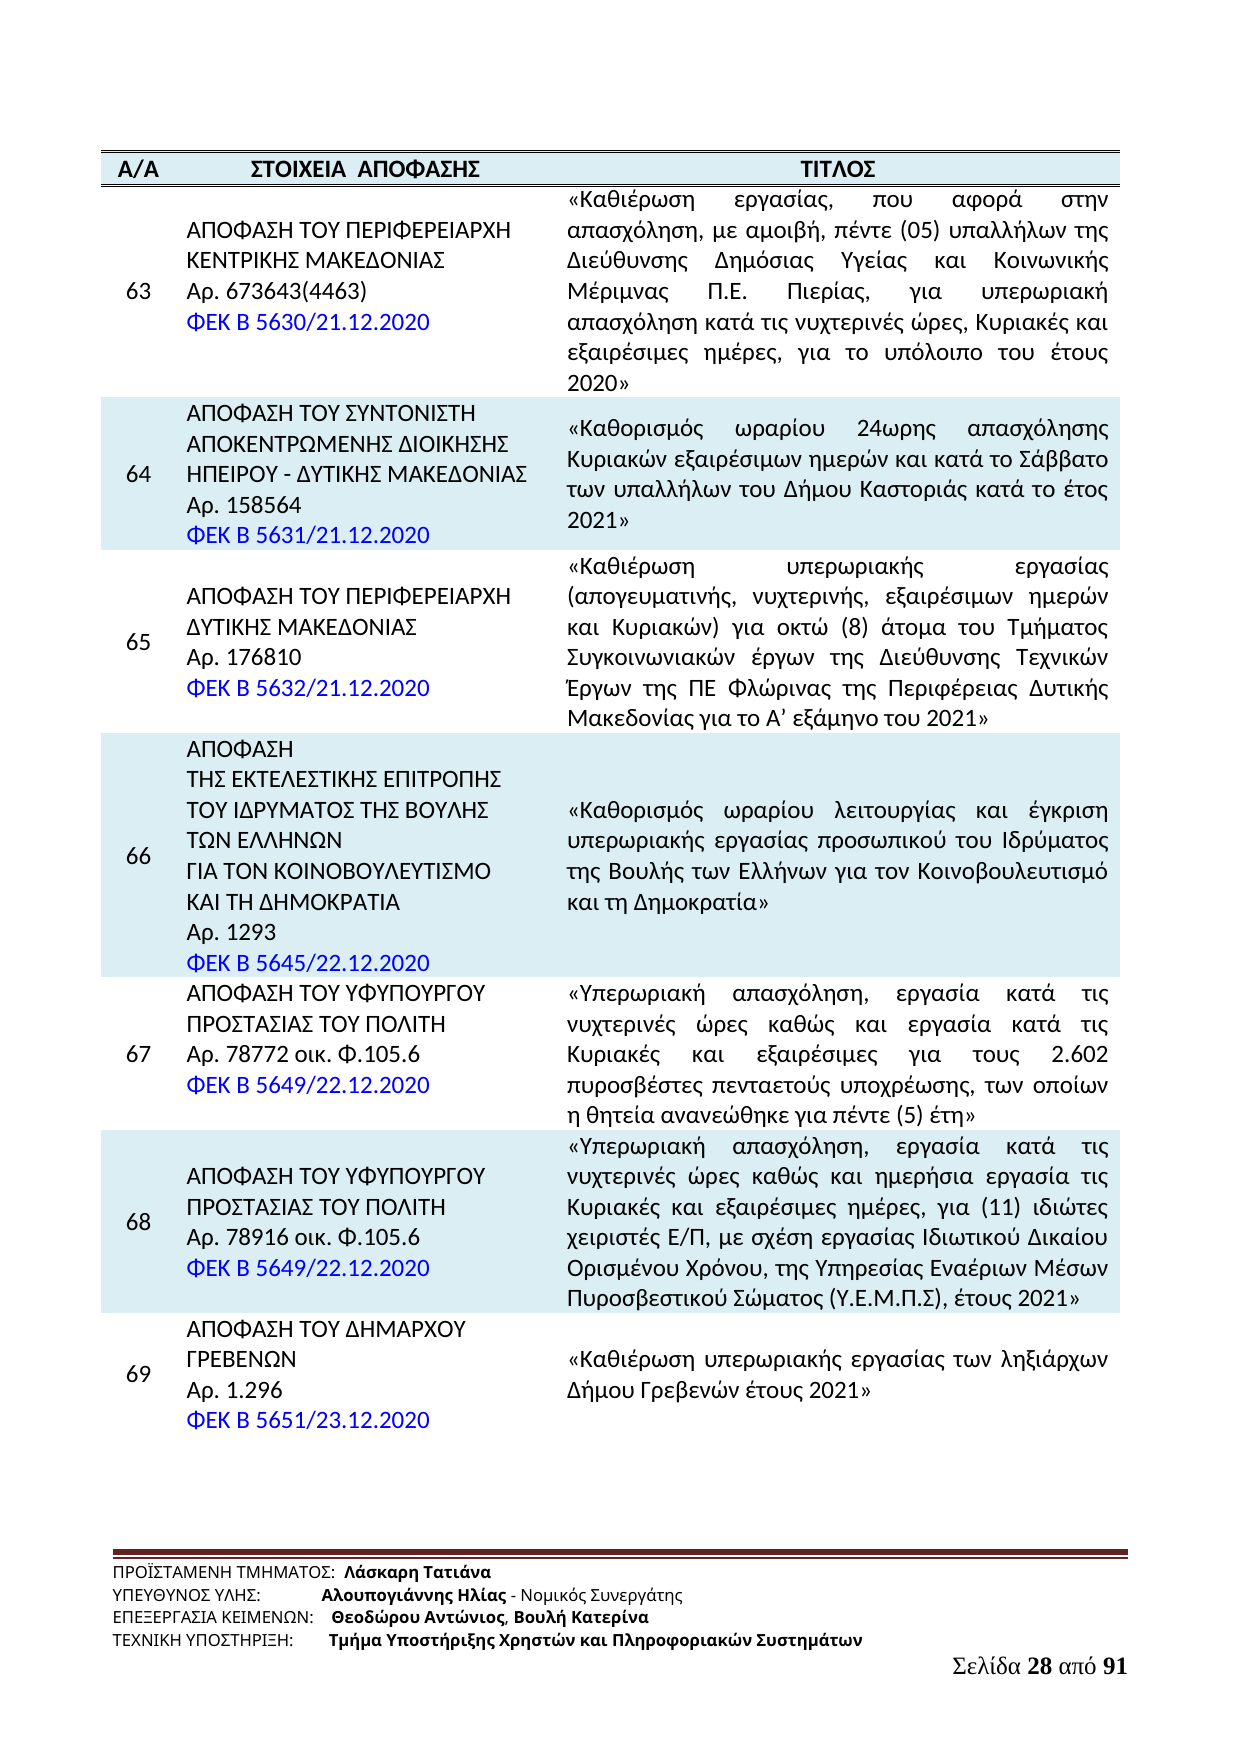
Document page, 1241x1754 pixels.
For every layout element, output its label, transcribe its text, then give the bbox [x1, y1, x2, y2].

table_cell ΑΠΟΦΑΣΗ ΤΟΥ ΥΦΥΠΟΥΡΓΟΥ ΠΡΟΣΤΑΣΙΑΣ ΤΟΥ ΠΟΛΙΤΗ Αρ. 78916 οικ. Φ.105.6 ΦΕΚ B 5649/22.12.2020 [175, 1130, 556, 1313]
table_cell 68 [101, 1130, 175, 1313]
table_cell «Καθορισμός ωραρίου 24ωρης απασχόλησης Κυριακών εξαιρέσιμων ημερών και κατά το Σάββατο των υπαλλήλων του Δήμου Καστοριάς κατά το έτος 2021» [556, 397, 1120, 550]
table_cell «Καθιέρωση υπερωριακής εργασίας των ληξιάρχων Δήμου Γρεβενών έτους 2021» [556, 1313, 1120, 1435]
table_cell 64 [101, 397, 175, 550]
table_header ΤΙΤΛΟΣ [556, 153, 1120, 184]
table_cell ΑΠΟΦΑΣΗ ΤΟΥ ΠΕΡΙΦΕΡΕΙΑΡΧΗ ΚΕΝΤΡΙΚΗΣ ΜΑΚΕΔΟΝΙΑΣ Αρ. 673643(4463) ΦΕΚ B 5630/21.12.2020 [175, 187, 556, 397]
table_cell ΑΠΟΦΑΣΗ ΤΟΥ ΣΥΝΤΟΝΙΣΤΗ ΑΠΟΚΕΝΤΡΩΜΕΝΗΣ ΔΙΟΙΚΗΣΗΣ ΗΠΕΙΡΟΥ - ΔΥΤΙΚΗΣ ΜΑΚΕΔΟΝΙΑΣ Αρ. 158564 ΦΕΚ B 5631/21.12.2020 [175, 397, 556, 550]
table_cell «Καθορισμός ωραρίου λειτουργίας και έγκριση υπερωριακής εργασίας προσωπικού του Ιδρύματος της Βουλής των Ελλήνων για τον Κοινοβουλευτισμό και τη Δημοκρατία» [556, 733, 1120, 977]
table_cell «Καθιέρωση υπερωριακής εργασίας (απογευματινής, νυχτερινής, εξαιρέσιμων ημερών και Κυριακών) για οκτώ (8) άτομα του Τμήματος Συγκοινωνιακών έργων της Διεύθυνσης Τεχνικών Έργων της ΠΕ Φλώρινας της Περιφέρειας Δυτικής Μακεδονίας για το Α’ εξάμηνο του 2021» [556, 550, 1120, 733]
table_cell 66 [101, 733, 175, 977]
table_cell «Καθιέρωση εργασίας, που αφορά στην απασχόληση, με αμοιβή, πέντε (05) υπαλλήλων της Διεύθυνσης Δημόσιας Υγείας και Κοινωνικής Μέριμνας Π.Ε. Πιερίας, για υπερωριακή απασχόληση κατά τις νυχτερινές ώρες, Κυριακές και εξαιρέσιμες ημέρες, για το υπόλοιπο του έτους 2020» [556, 187, 1120, 397]
table_cell ΑΠΟΦΑΣΗ ΤΟΥ ΠΕΡΙΦΕΡΕΙΑΡΧΗ ΔΥΤΙΚΗΣ ΜΑΚΕΔΟΝΙΑΣ Aρ. 176810 ΦΕΚ B 5632/21.12.2020 [175, 550, 556, 733]
table_cell «Υπερωριακή απασχόληση, εργασία κατά τις νυχτερινές ώρες καθώς και ημερήσια εργασία τις Κυριακές και εξαιρέσιμες ημέρες, για (11) ιδιώτες χειριστές Ε/Π, με σχέση εργασίας Ιδιωτικού Δικαίου Ορισμένου Χρόνου, της Υπηρεσίας Εναέριων Μέσων Πυροσβεστικού Σώματος (Υ.Ε.Μ.Π.Σ), έτους 2021» [556, 1130, 1120, 1313]
table_cell ΑΠΟΦΑΣΗ ΤΟΥ ΔΗΜΑΡΧΟΥ ΓΡΕΒΕΝΩΝ Αρ. 1.296 ΦΕΚ B 5651/23.12.2020 [175, 1313, 556, 1435]
table_cell 67 [101, 977, 175, 1130]
table_cell «Υπερωριακή απασχόληση, εργασία κατά τις νυχτερινές ώρες καθώς και εργασία κατά τις Κυριακές και εξαιρέσιμες για τους 2.602 πυροσβέστες πενταετούς υποχρέωσης, των οποίων η θητεία ανανεώθηκε για πέντε (5) έτη» [556, 977, 1120, 1130]
table_cell 65 [101, 550, 175, 733]
table_cell 63 [101, 187, 175, 397]
table_header A/A [101, 153, 175, 184]
table_cell ΑΠΟΦΑΣΗ ΤΟΥ ΥΦΥΠΟΥΡΓΟΥ ΠΡΟΣΤΑΣΙΑΣ ΤΟΥ ΠΟΛΙΤΗ Αρ. 78772 οικ. Φ.105.6 ΦΕΚ B 5649/22.12.2020 [175, 977, 556, 1130]
table_cell ΑΠΟΦΑΣΗ ΤΗΣ ΕΚΤΕΛΕΣΤΙΚΗΣ ΕΠΙΤΡΟΠΗΣ ΤΟΥ ΙΔΡΥΜΑΤΟΣ ΤΗΣ ΒΟΥΛΗΣ ΤΩΝ ΕΛΛΗΝΩΝ ΓΙΑ ΤΟΝ ΚΟΙΝΟΒΟΥΛΕΥΤΙΣΜΟ ΚΑΙ ΤΗ ΔΗΜΟΚΡΑΤΙΑ Αρ. 1293 ΦΕΚ B 5645/22.12.2020 [175, 733, 556, 977]
table_cell 69 [101, 1313, 175, 1435]
table_header ΣΤΟΙΧΕΙΑ ΑΠΟΦΑΣΗΣ [175, 153, 556, 184]
